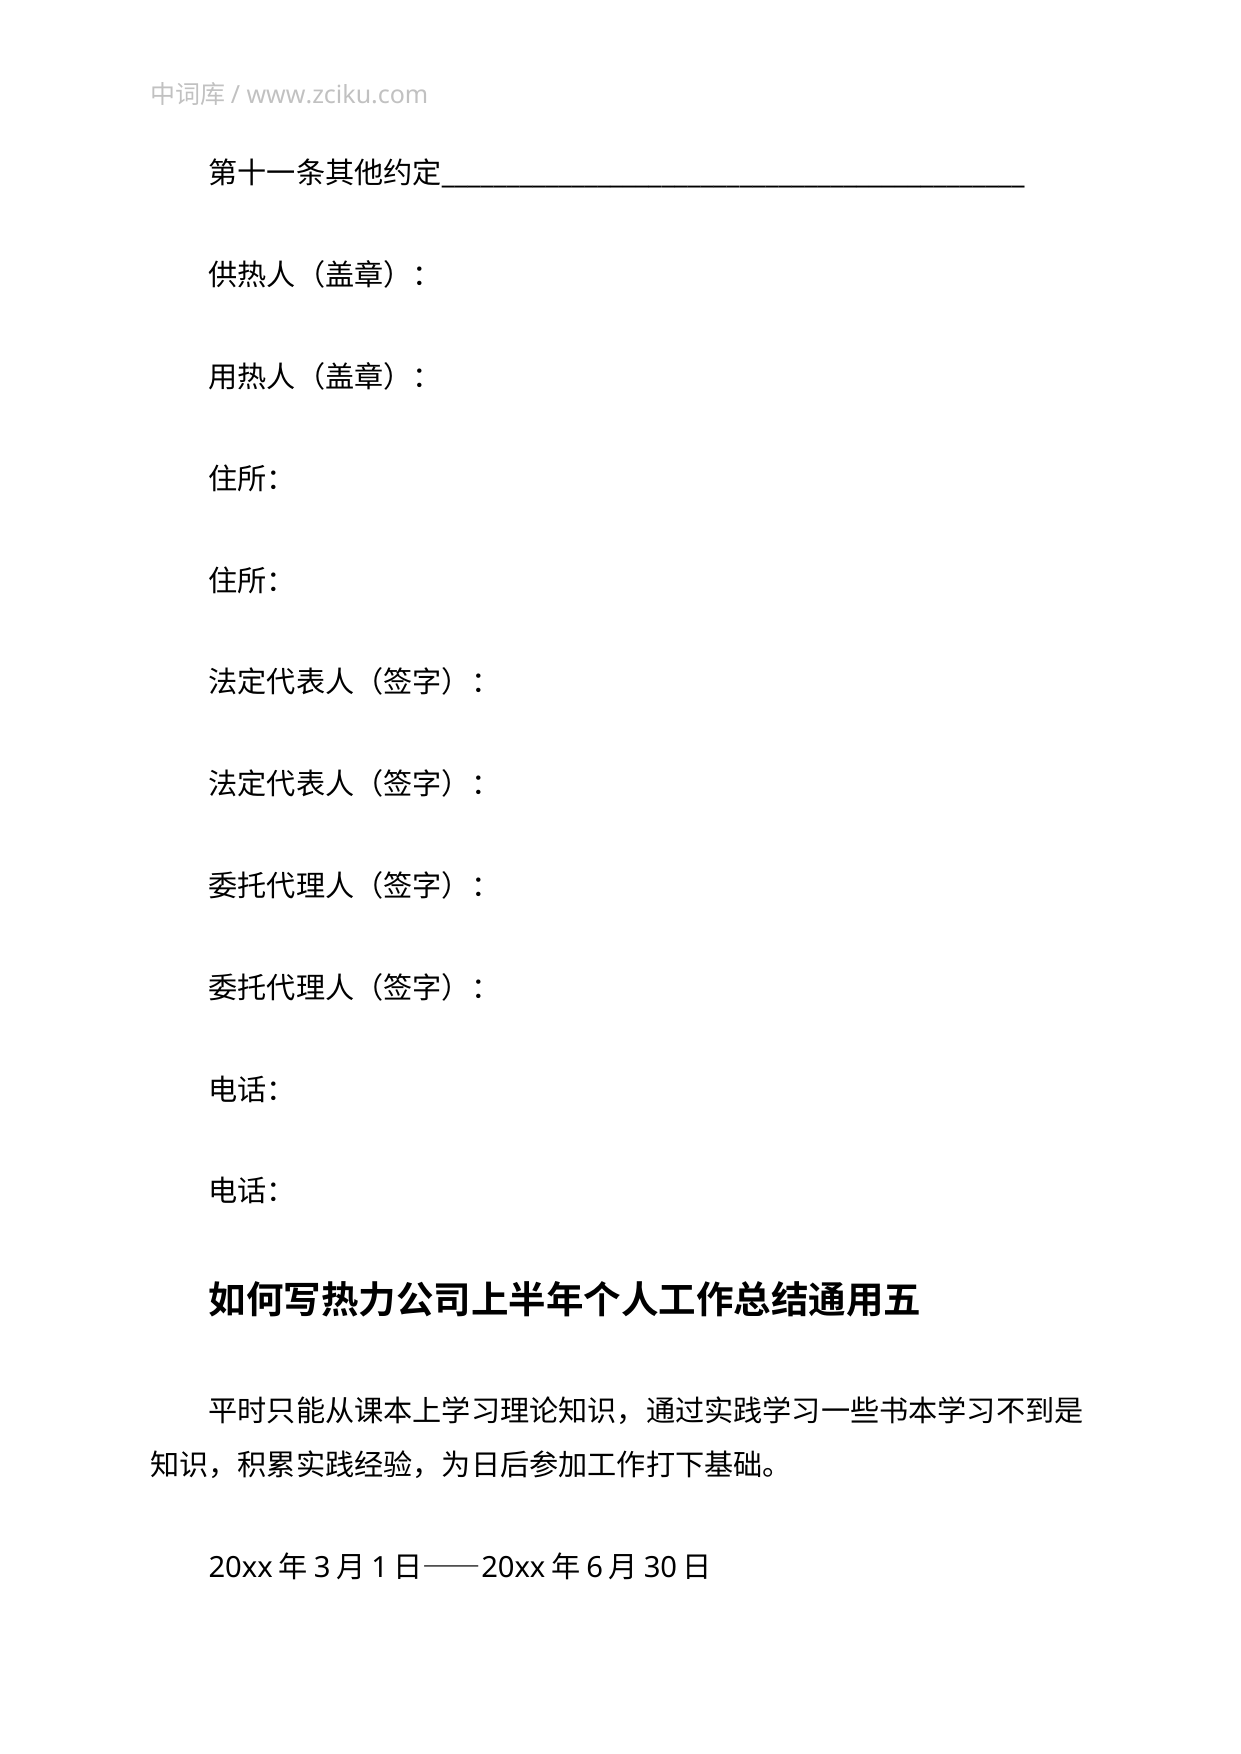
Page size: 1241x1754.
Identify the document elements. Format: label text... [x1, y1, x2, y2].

text 委托代理人（签字）： [150, 964, 1090, 1007]
text 用热人（盖章）： [150, 354, 1090, 396]
text 20xx年3月1日——20xx年6月30日 [150, 1544, 1090, 1586]
text 电话： [150, 1168, 1090, 1210]
text 住所： [150, 557, 1090, 599]
text 电话： [150, 1066, 1090, 1108]
text 住所： [150, 456, 1090, 498]
text 第十一条其他约定_____________________________________________ [150, 150, 1090, 192]
text 委托代理人（签字）： [150, 863, 1090, 905]
text 平时只能从课本上学习理论知识，通过实践学习一些书本学习不到是知识，积累实践经验，为日后参加工作打下基础。 [150, 1387, 1090, 1484]
text 供热人（盖章）： [150, 252, 1090, 294]
text 法定代表人（签字）： [150, 659, 1090, 701]
text 法定代表人（签字）： [150, 761, 1090, 803]
text 如何写热力公司上半年个人工作总结通用五 [150, 1270, 1090, 1324]
